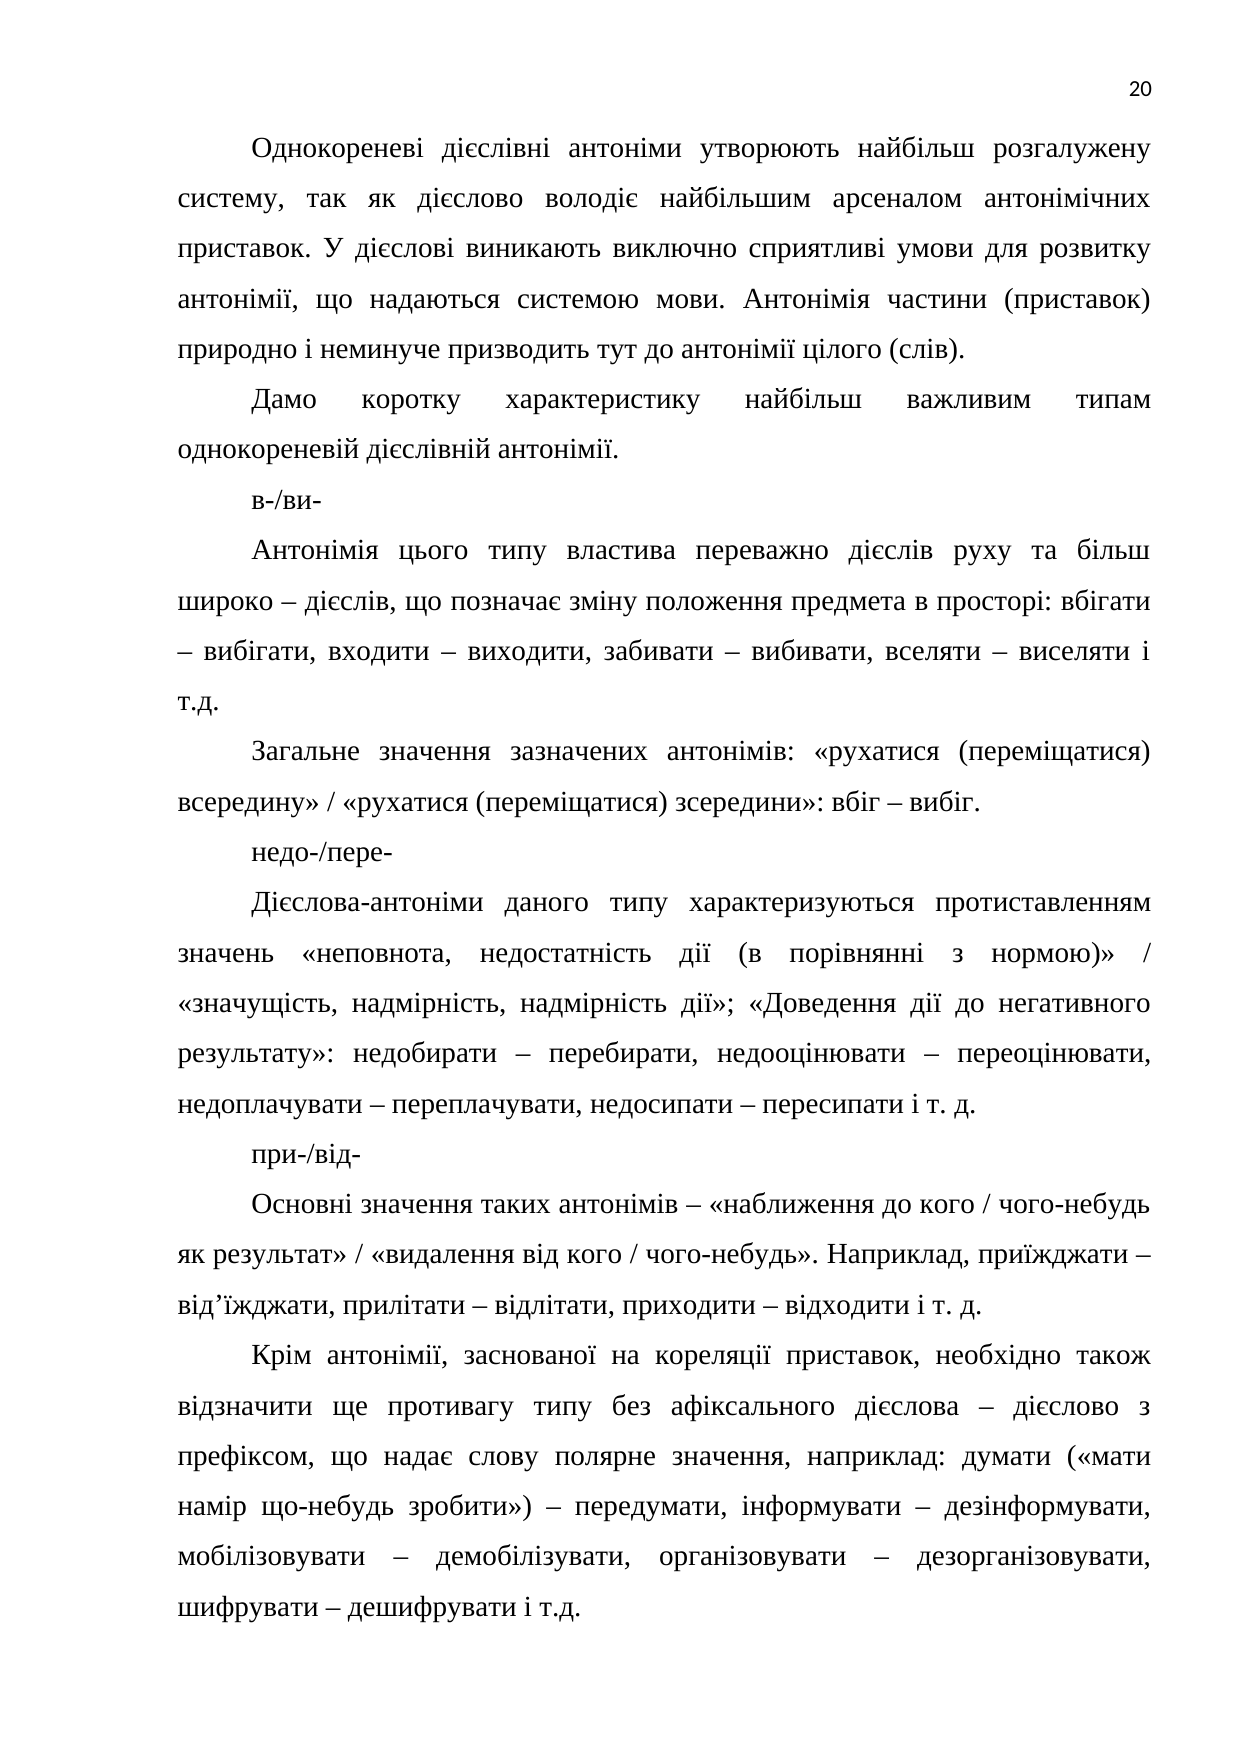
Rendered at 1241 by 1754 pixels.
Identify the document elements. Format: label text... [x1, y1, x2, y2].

text Однокореневі дієслівні антоніми утворюють найбільш розгалужену систему, так як дієслово володіє найбільшим арсеналом антонімічних приставок. У дієслові виникають виключно сприятливі умови для розвитку антонімії, що надаються системою мови. Антонімія частини (приставок) природно і неминуче призводить тут до антонімії цілого (слів). [177, 130, 1152, 364]
text Крім антонімії, заснованої на кореляції приставок, необхідно також відзначити ще противагу типу без афіксального дієслова – дієслово з префіксом, що надає слову полярне значення, наприклад: думати («мати намір що-небудь зробити») – передумати, інформувати – дезінформувати, мобілізовувати – демобілізувати, організовувати – дезорганізовувати, шифрувати – дешифрувати і т.д. [177, 1337, 1152, 1622]
text в-/ви- [177, 482, 1152, 516]
text Дієслова-антоніми даного типу характеризуються протиставленням значень «неповнота, недостатність дії (в порівнянні з нормою)» / «значущість, надмірність, надмірність дії»; «Доведення дії до негативного результату»: недобирати – перебирати, недооцінювати – переоцінювати, недоплачувати – переплачувати, недосипати – пересипати і т. д. [177, 884, 1152, 1119]
text при-/від- [177, 1136, 1152, 1169]
text Основні значення таких антонімів – «наближення до кого / чого-небудь як результат» / «видалення від кого / чого-небудь». Наприклад, приїжджати – від’їжджати, прилітати – відлітати, приходити – відходити і т. д. [177, 1186, 1152, 1321]
text Антонімія цього типу властива переважно дієслів руху та більш широко – дієслів, що позначає зміну положення предмета в просторі: вбігати – вибігати, входити – виходити, забивати – вибивати, вселяти – виселяти і т.д. [177, 532, 1152, 717]
text недо-/пере- [177, 834, 1152, 868]
text Загальне значення зазначених антонімів: «рухатися (переміщатися) всередину» / «рухатися (переміщатися) зсередини»: вбіг – вибіг. [177, 733, 1152, 817]
text Дамо коротку характеристику найбільш важливим типам однокореневій дієслівній антонімії. [177, 381, 1152, 465]
